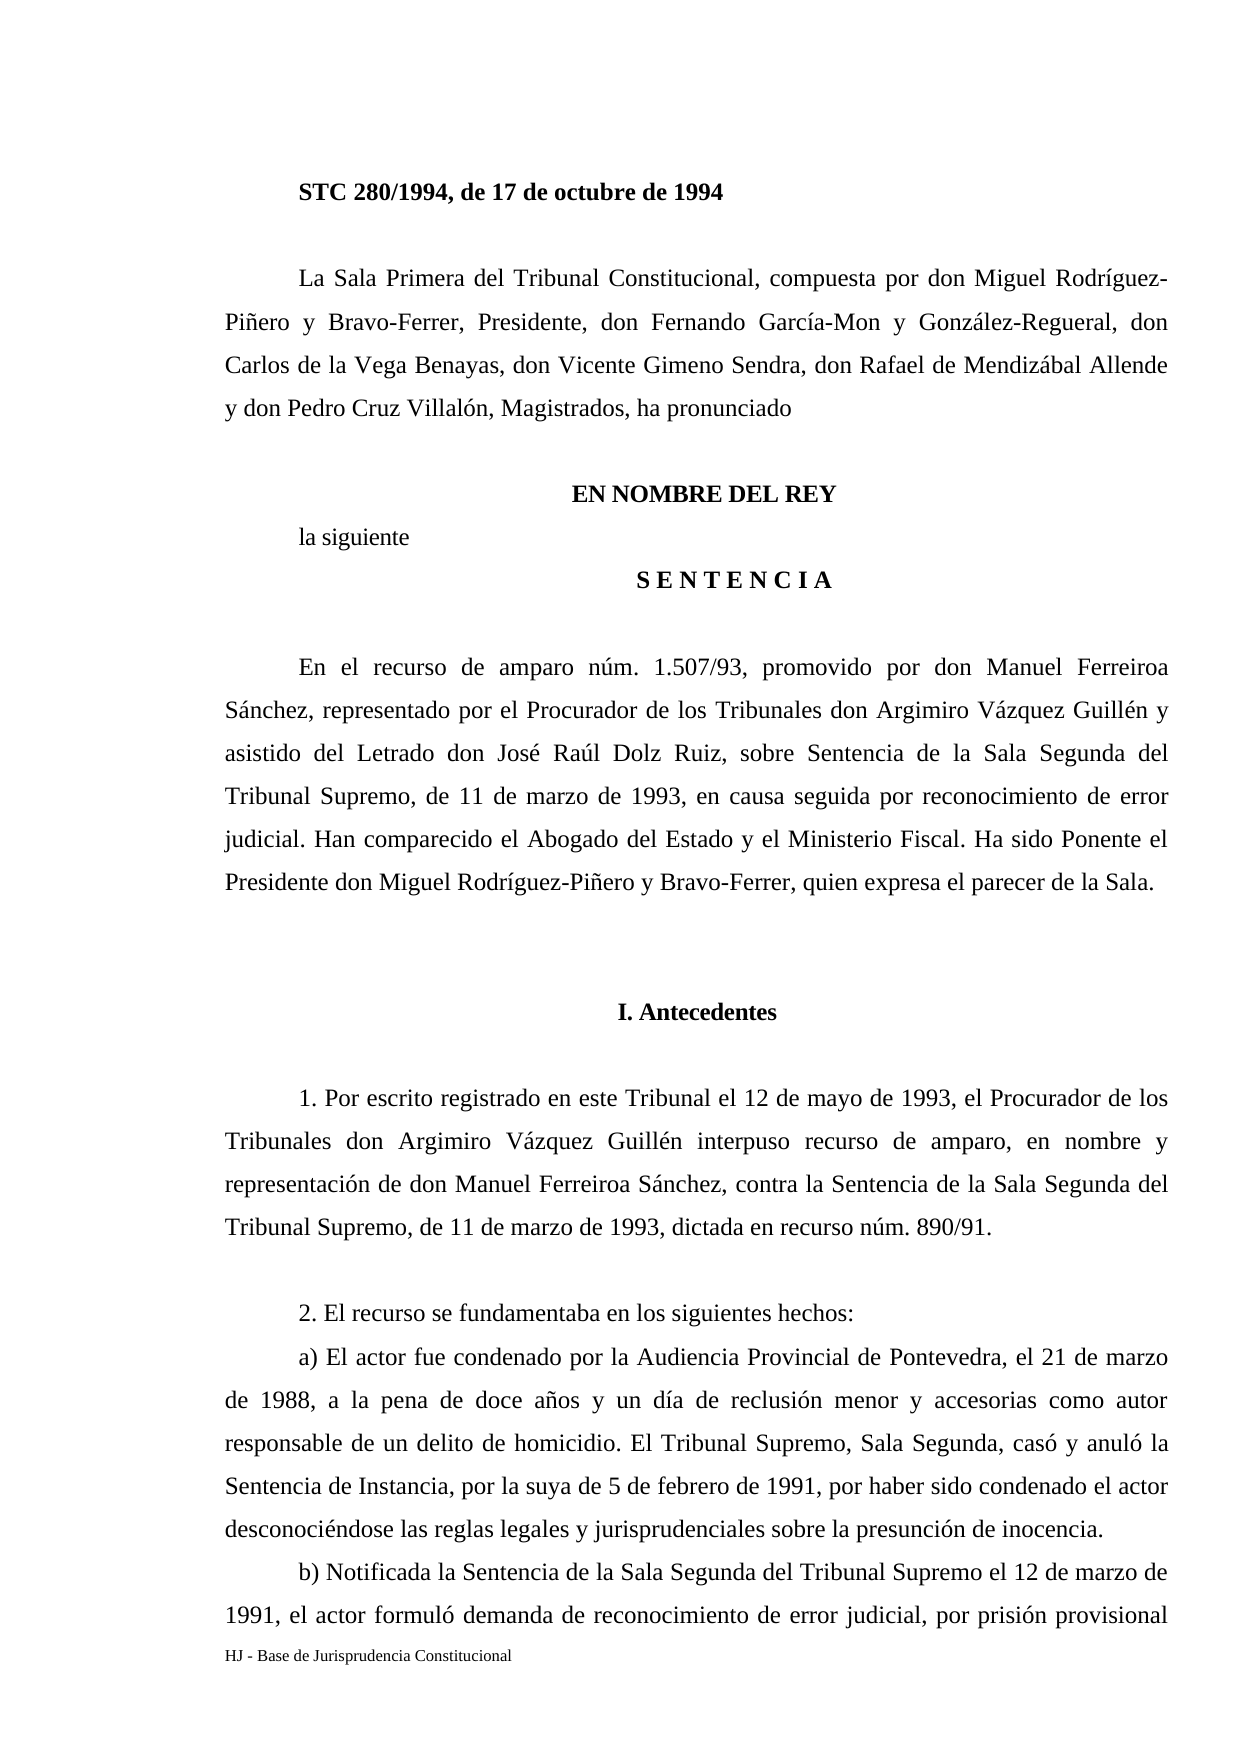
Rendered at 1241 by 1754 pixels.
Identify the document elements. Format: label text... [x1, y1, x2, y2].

text I. Antecedentes [224, 997, 1169, 1025]
text STC 280/1994, de 17 de octubre de 1994 [224, 177, 1169, 206]
text En el recurso de amparo núm. 1.507/93, promovido por don Manuel Ferreiroa Sánchez, representado por el Procurador de los Tribunales don Argimiro Vázquez Guillén y asistido del Letrado don José Raúl Dolz Ruiz, sobre Sentencia de la Sala Segunda del Tribunal Supremo, de 11 de marzo de 1993, en causa seguida por reconocimiento de error judicial. Han comparecido el Abogado del Estado y el Ministerio Fiscal. Ha sido Ponente el Presidente don Miguel Rodríguez-Piñero y Bravo-Ferrer, quien expresa el parecer de la Sala. [224, 652, 1169, 896]
text La Sala Primera del Tribunal Constitucional, compuesta por don Miguel Rodríguez-Piñero y Bravo-Ferrer, Presidente, don Fernando García-Mon y González-Regueral, don Carlos de la Vega Benayas, don Vicente Gimeno Sendra, don Rafael de Mendizábal Allende y don Pedro Cruz Villalón, Magistrados, ha pronunciado [224, 263, 1169, 422]
text EN NOMBRE DEL REY [224, 479, 1110, 508]
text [224, 1557, 1169, 1629]
text 1. Por escrito registrado en este Tribunal el 12 de mayo de 1993, el Procurador de los Tribunales don Argimiro Vázquez Guillén interpuso recurso de amparo, en nombre y representación de don Manuel Ferreiroa Sánchez, contra la Sentencia de la Sala Segunda del Tribunal Supremo, de 11 de marzo de 1993, dictada en recurso núm. 890/91. [224, 1083, 1169, 1241]
text a) El actor fue condenado por la Audiencia Provincial de Pontevedra, el 21 de marzo de 1988, a la pena de doce años y un día de reclusión menor y accesorias como autor responsable de un delito de homicidio. El Tribunal Supremo, Sala Segunda, casó y anuló la Sentencia de Instancia, por la suya de 5 de febrero de 1991, por haber sido condenado el actor desconociéndose las reglas legales y jurisprudenciales sobre la presunción de inocencia. [224, 1342, 1169, 1543]
text 2. El recurso se fundamentaba en los siguientes hechos: [224, 1298, 1169, 1327]
text S E N T E N C I A [224, 565, 1169, 594]
text la siguiente [224, 522, 1110, 551]
